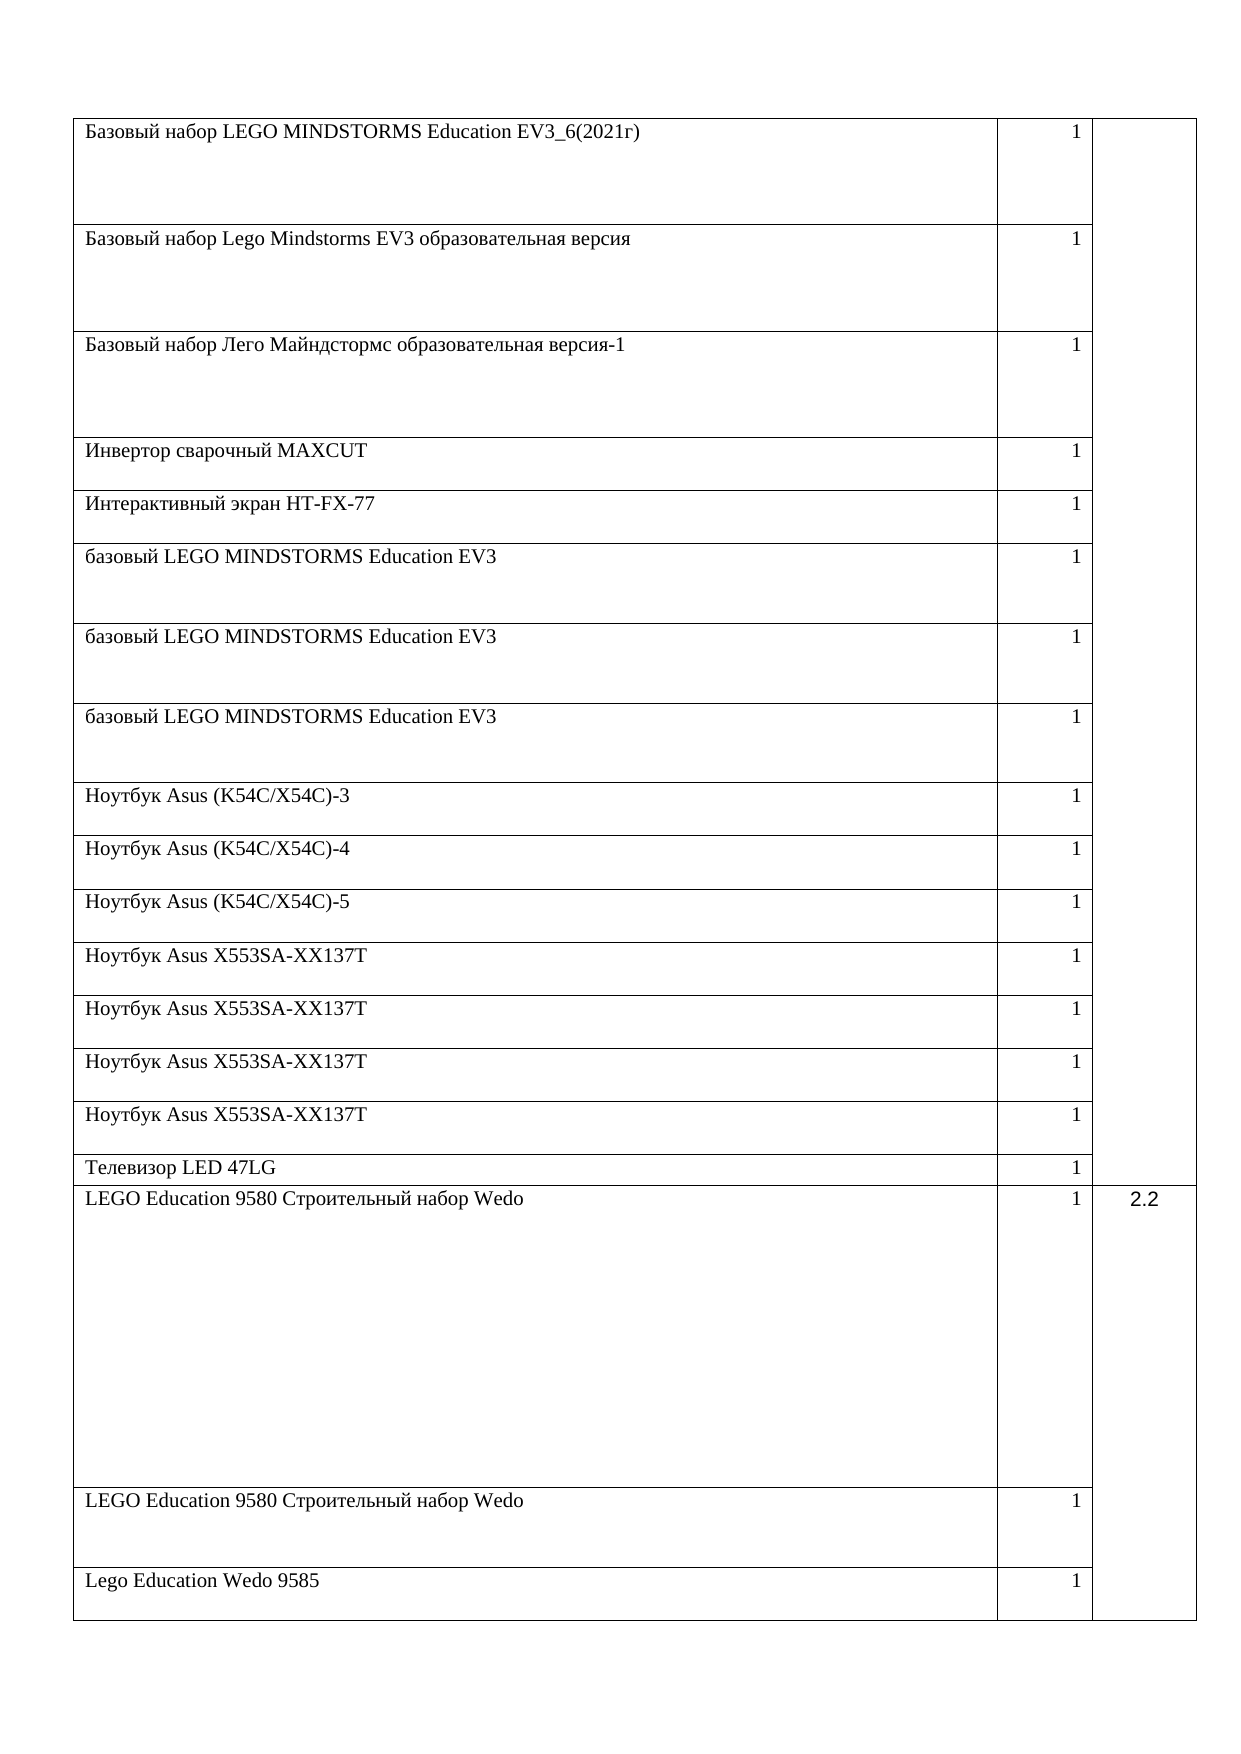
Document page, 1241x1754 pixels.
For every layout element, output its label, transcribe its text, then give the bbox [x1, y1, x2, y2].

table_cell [74, 1568, 997, 1620]
table_cell 1 [998, 1155, 1092, 1185]
table_cell 1 [998, 890, 1092, 942]
table_cell Инвертор сварочный MAXCUT [74, 438, 997, 490]
table_cell Ноутбук Asus X553SA-XX137T [74, 1102, 997, 1154]
table_cell 1 [998, 1049, 1092, 1101]
table_cell 1 [998, 225, 1092, 331]
table_cell 1 [998, 943, 1092, 995]
table_cell 2.2 [1093, 1186, 1196, 1620]
table_cell Ноутбук Asus X553SA-XX137T [74, 996, 997, 1048]
table_cell 1 [998, 783, 1092, 835]
table_cell 1 [998, 836, 1092, 888]
table_cell базовый LEGO MINDSTORMS Education EV3 [74, 544, 997, 623]
table_cell Базовый набор Lego Mindstorms EV3 образовательная версия [74, 225, 997, 331]
table_cell 1 [998, 544, 1092, 623]
table_cell 1 [998, 1102, 1092, 1154]
table_cell Ноутбук Asus X553SA-XX137T [74, 1049, 997, 1101]
table_cell 1 [998, 704, 1092, 782]
table_cell Телевизор LED 47LG [74, 1155, 997, 1185]
table_cell Ноутбук Asus (K54C/X54C)-5 [74, 890, 997, 942]
table_cell базовый LEGO MINDSTORMS Education EV3 [74, 704, 997, 782]
table_cell 1 [998, 624, 1092, 702]
table_cell Базовый набор LEGO MINDSTORMS Education EV3_6(2021г) [74, 119, 997, 224]
table_cell 1 [998, 996, 1092, 1048]
table_cell 1 [998, 491, 1092, 543]
table_cell 1 [998, 1488, 1092, 1567]
table_cell Ноутбук Asus (K54C/X54C)-3 [74, 783, 997, 835]
table_cell 1 [998, 438, 1092, 490]
table_cell базовый LEGO MINDSTORMS Education EV3 [74, 624, 997, 702]
table_cell 1 [998, 119, 1092, 224]
table_cell LEGO Education 9580 Строительный набор Wedo [74, 1488, 997, 1567]
table_cell Ноутбук Asus X553SA-XX137T [74, 943, 997, 995]
table_cell Базовый набор Лего Майндстормс образовательная версия-1 [74, 332, 997, 437]
table_cell 1 [998, 1568, 1092, 1620]
table_cell 1 [998, 1186, 1092, 1487]
table_cell Ноутбук Asus (K54C/X54C)-4 [74, 836, 997, 888]
table_cell LEGO Education 9580 Строительный набор Wedo [74, 1186, 997, 1487]
table_cell 1 [998, 332, 1092, 437]
table_cell Интерактивный экран HT-FX-77 [74, 491, 997, 543]
